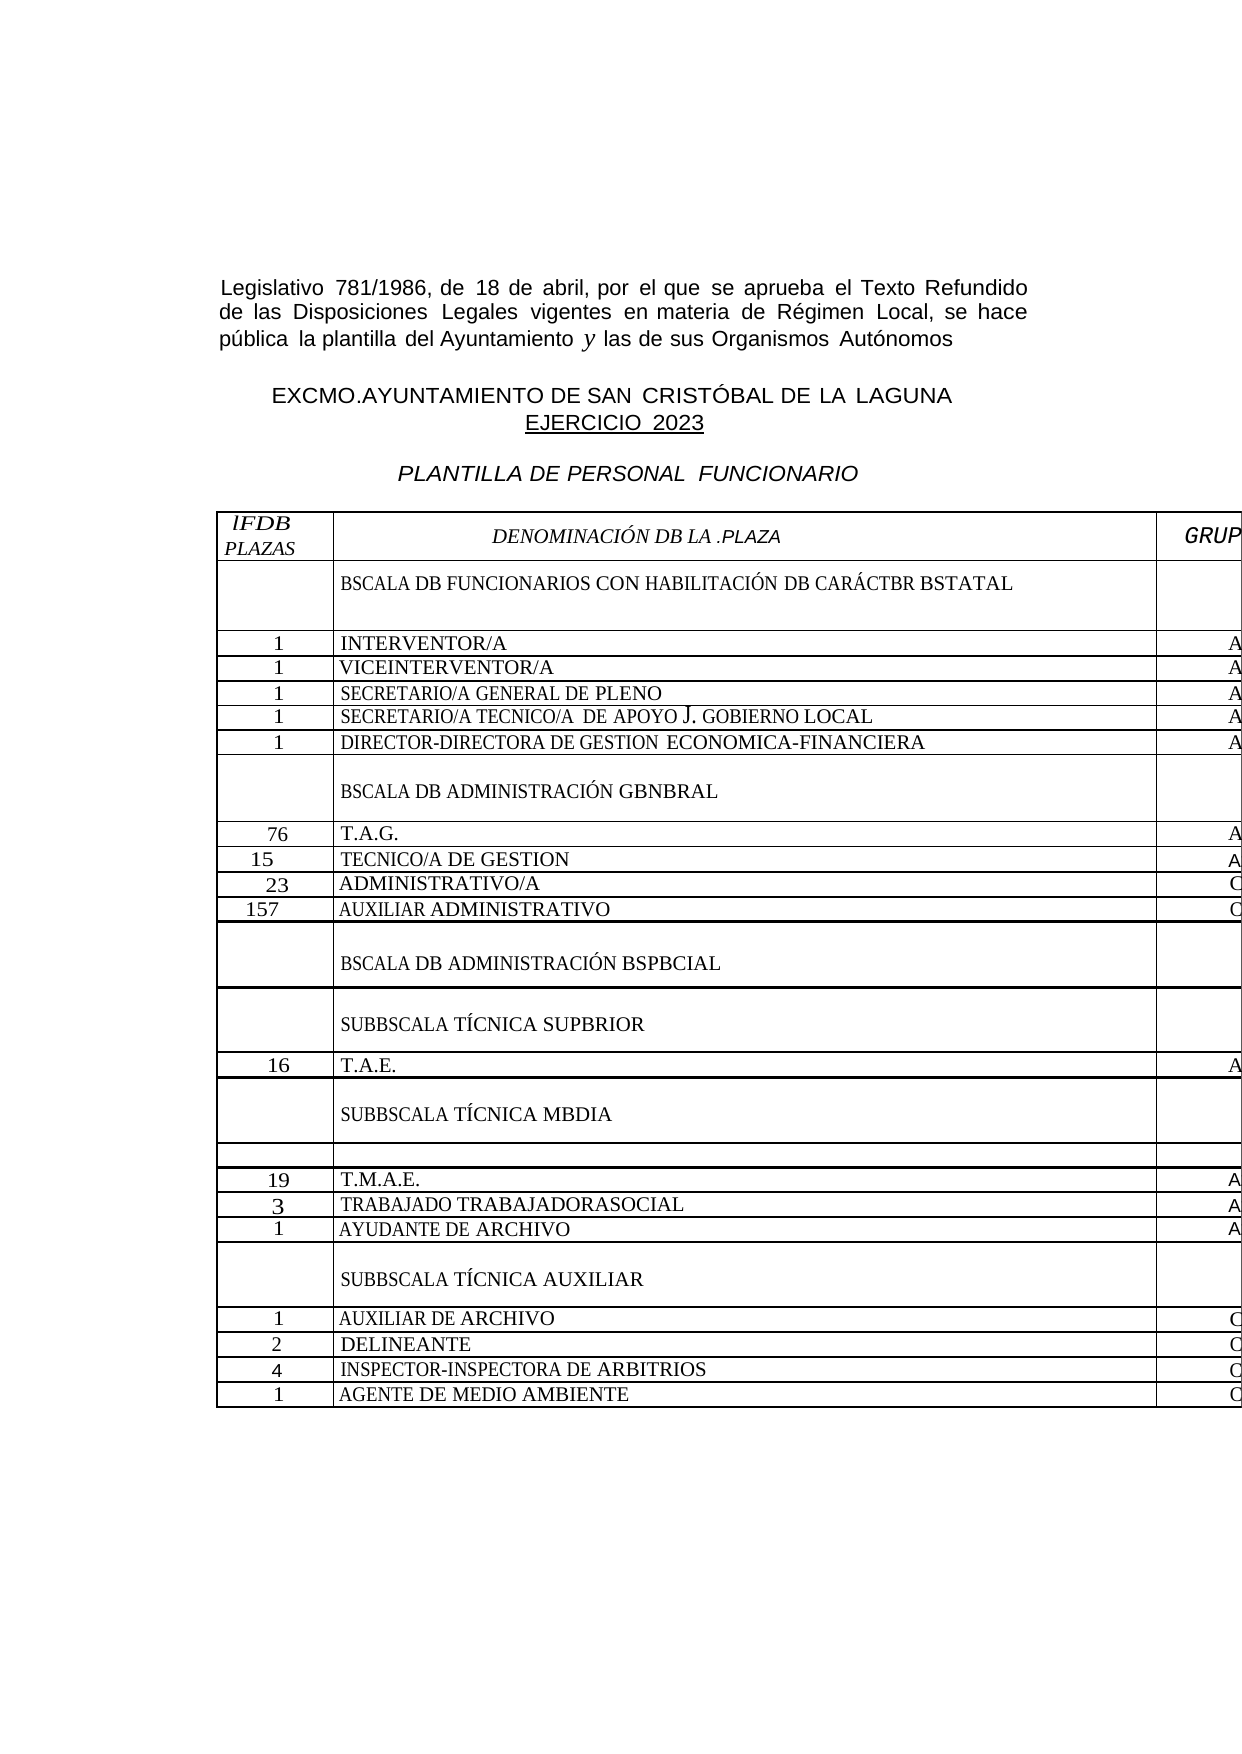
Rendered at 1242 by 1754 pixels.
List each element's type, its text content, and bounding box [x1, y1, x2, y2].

table_cell 16 [218, 1053, 333, 1076]
table_cell [1157, 1079, 1241, 1142]
table_cell AUXILIAR DE ARCHIVO [334, 1308, 1156, 1331]
table_cell DELINEANTE [334, 1333, 1156, 1356]
table_cell 1 [218, 1383, 333, 1406]
table_cell 1 [218, 631, 333, 655]
table_cell C2 [1157, 898, 1241, 920]
table_cell [1157, 923, 1241, 986]
table_cell 23 [218, 873, 333, 896]
table_cell 19 [218, 1169, 333, 1191]
table_cell INTERVENTOR/A [334, 631, 1156, 655]
table_cell T.A.E. [334, 1053, 1156, 1076]
table_cell 15 [218, 847, 333, 871]
table_cell 157 [218, 898, 333, 920]
table_cell Al [1157, 1053, 1241, 1076]
table_cell A2 [1157, 1169, 1241, 1191]
table_cell BSCALA DB FUNCIONARIOS CON HABILITACIÓN DB CARÁCTBR BSTATAL [334, 561, 1156, 630]
table_cell 4 [218, 1358, 333, 1381]
table_cell AUXILIAR ADMINISTRATIVO [334, 898, 1156, 920]
table_cell T.A.G. [334, 822, 1156, 846]
table_cell 1 [218, 682, 333, 705]
table_cell Al [1157, 657, 1241, 679]
table_cell [1157, 561, 1241, 630]
table_cell TRABAJADO TRABAJADORASOCIAL [334, 1193, 1156, 1216]
table_header GRUPO [1157, 513, 1241, 560]
table_cell [218, 989, 333, 1051]
table_cell T.M.A.E. [334, 1169, 1156, 1191]
table_cell 1 [218, 1218, 333, 1241]
table_cell C1 [1157, 1383, 1241, 1406]
table_cell 3 [218, 1193, 333, 1216]
table_cell [218, 561, 333, 630]
table_cell AYUDANTE DE ARCHIVO [334, 1218, 1156, 1241]
table_cell A2 [1157, 1218, 1241, 1241]
table_cell C1 [1157, 1358, 1241, 1381]
table_cell [218, 1243, 333, 1306]
table_cell 1 [218, 731, 333, 754]
table_cell A2 [1157, 847, 1241, 871]
table_cell [218, 755, 333, 821]
table_header lFDB PLAZAS [218, 513, 333, 560]
table_cell BSCALA DB ADMINISTRACIÓN GBNBRAL [334, 755, 1156, 821]
table_cell Cl [1157, 873, 1241, 896]
table_cell 1 [218, 1308, 333, 1331]
text PLANTILLA DE PERSONAL FUNCIONARIO [397, 461, 1175, 486]
table_cell [1157, 989, 1241, 1051]
table_cell Al [1157, 822, 1241, 846]
table_cell [1157, 1243, 1241, 1306]
table_cell 76 [218, 822, 333, 846]
table_cell DIRECTOR-DIRECTORA DE GESTION ECONOMICA-FINANCIERA [334, 731, 1156, 754]
table_cell SUBBSCALA TÍCNICA SUPBRIOR [334, 989, 1156, 1051]
table_cell [1157, 755, 1241, 821]
table_cell Al [1157, 731, 1241, 754]
table_cell [218, 1144, 333, 1166]
table_cell 1 [218, 657, 333, 679]
table_cell TECNICO/A DE GESTION [334, 847, 1156, 871]
table_header DENOMINACIÓN DB LA .PLAZA [334, 513, 1156, 560]
table_cell C1 [1157, 1333, 1241, 1356]
table_cell INSPECTOR-INSPECTORA DE ARBITRIOS [334, 1358, 1156, 1381]
table_cell SECRETARIO/A TECNICO/A DE APOYO J. GOBIERNO LOCAL [334, 706, 1156, 729]
text Legislativo 781/1986, de 18 de abril, por el que se aprueba el Texto Refundido de las Disposiciones Legales vigentes en materia de Régimen Local, se hace pública la plantilla del Ayuntamiento y las de sus Organismos Autónomos [219, 276, 1028, 352]
table_cell [218, 1079, 333, 1142]
table_cell Al [1157, 706, 1241, 729]
table_cell SUBBSCALA TÍCNICA AUXILIAR [334, 1243, 1156, 1306]
table_cell A2 [1157, 1193, 1241, 1216]
table_cell Cl [1157, 1308, 1241, 1331]
table_cell 1 [218, 706, 333, 729]
table_cell [334, 1144, 1156, 1166]
table_cell VICEINTERVENTOR/A [334, 657, 1156, 679]
table_cell SUBBSCALA TÍCNICA MBDIA [334, 1079, 1156, 1142]
table_cell BSCALA DB ADMINISTRACIÓN BSPBCIAL [334, 923, 1156, 986]
table_cell Al [1157, 631, 1241, 655]
table_cell ADMINISTRATIVO/A [334, 873, 1156, 896]
table_cell AGENTE DE MEDIO AMBIENTE [334, 1383, 1156, 1406]
table_cell [1157, 1144, 1241, 1166]
table_cell 2 [218, 1333, 333, 1356]
table_cell Al [1157, 682, 1241, 705]
table_cell [218, 923, 333, 986]
text EXCMO.AYUNTAMIENTO DE SAN CRISTÓBAL DE LA LAGUNA EJERCICIO 2023 [271, 383, 961, 435]
table_cell SECRETARIO/A GENERAL DE PLENO [334, 682, 1156, 705]
